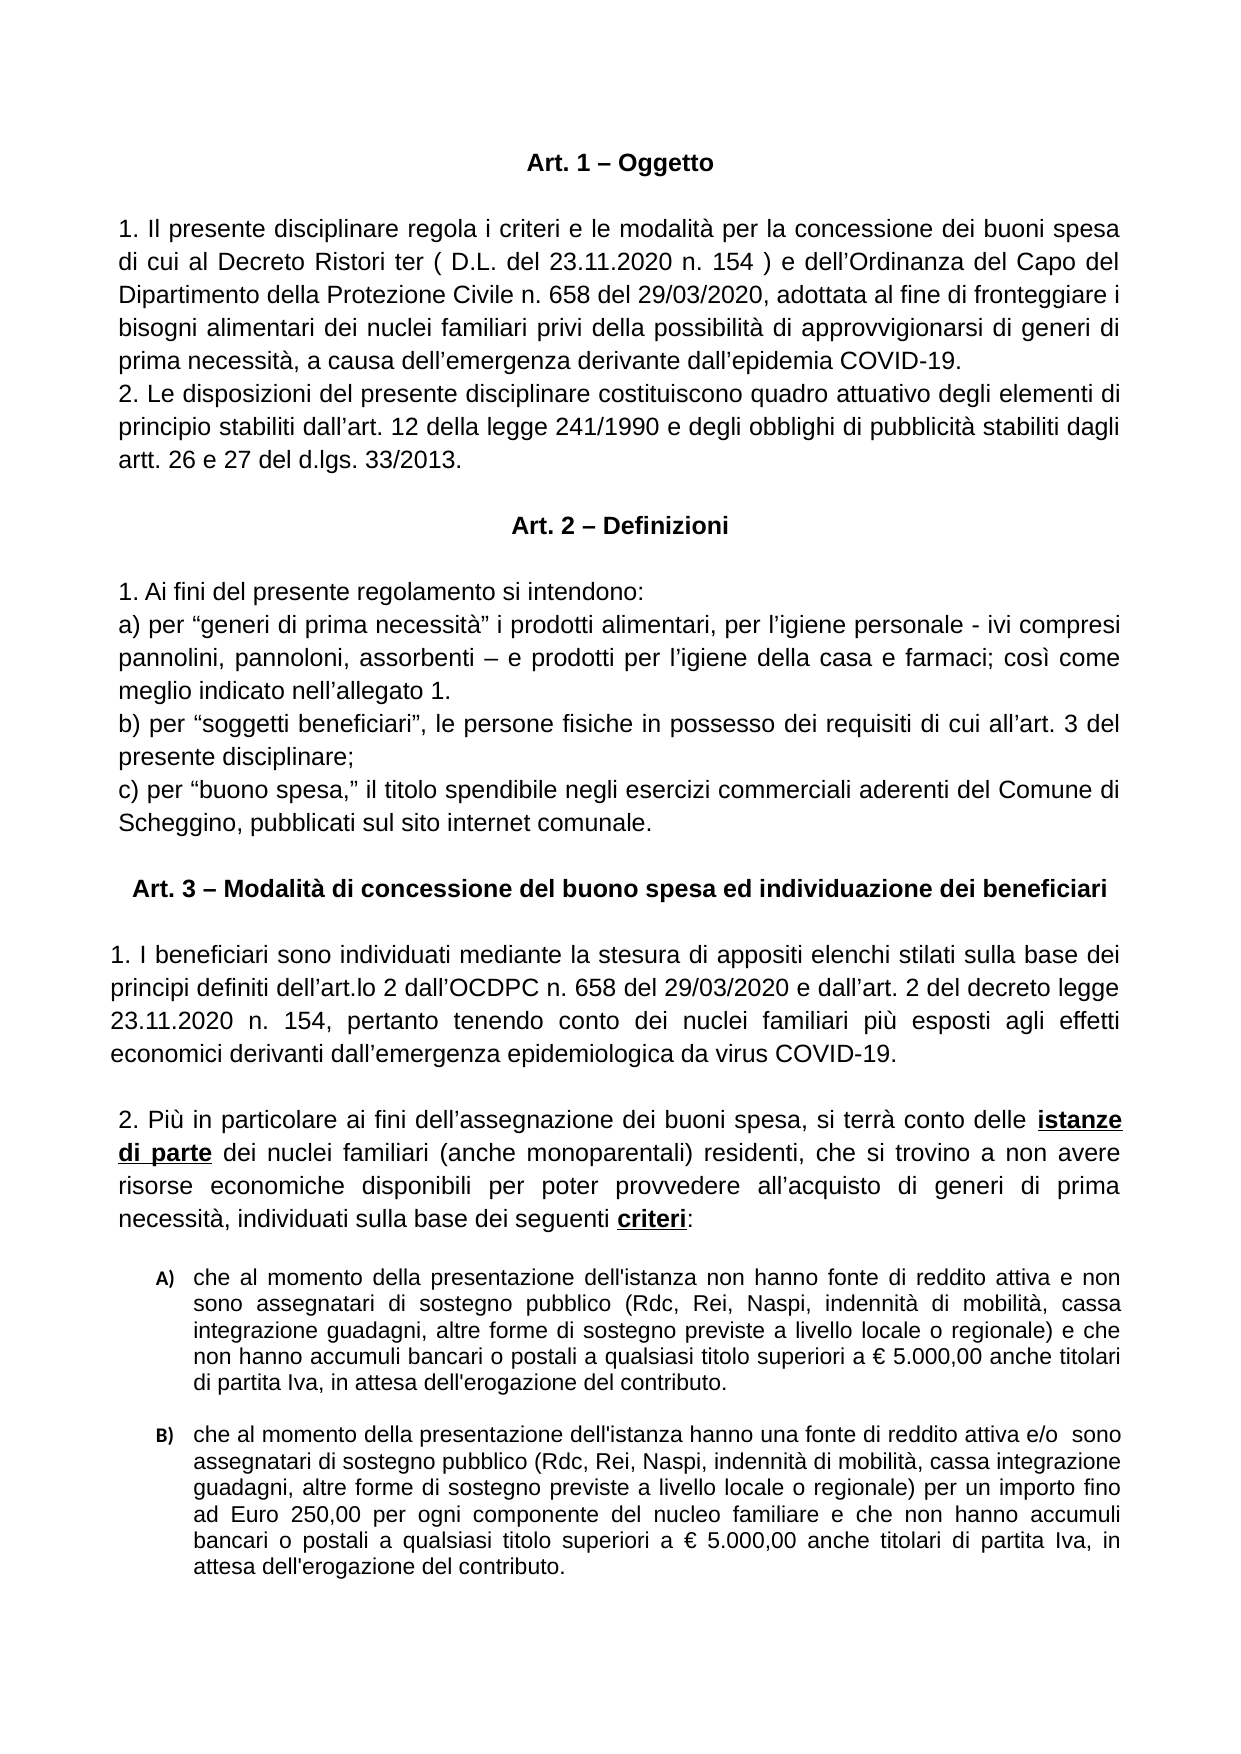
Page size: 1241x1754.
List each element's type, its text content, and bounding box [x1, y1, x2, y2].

text 1. Il presente disciplinare regola i criteri e le modalità per la concessione dei buoni spesa di cui al Decreto Ristori ter ( D.L. del 23.11.2020 n. 154 ) e dell’Ordinanza del Capo del Dipartimento della Protezione Civile n. 658 del 29/03/2020, adottata al fine di fronteggiare i bisogni alimentari dei nuclei familiari privi della possibilità di approvvigionarsi di generi di prima necessità, a causa dell’emergenza derivante dall’epidemia COVID-19. [118, 214, 1122, 374]
text a) per “generi di prima necessità” i prodotti alimentari, per l’igiene personale - ivi compresi pannolini, pannoloni, assorbenti – e prodotti per l’igiene della casa e farmaci; così come meglio indicato nell’allegato 1. [118, 610, 1122, 705]
text Art. 3 – Modalità di concessione del buono spesa ed individuazione dei beneficiari [118, 874, 1122, 903]
list che al momento della presentazione dell'istanza hanno una fonte di reddito attiva e/o sono assegnatari di sostegno pubblico (Rdc, Rei, Naspi, indennità di mobilità, cassa integrazione guadagni, altre forme di sostegno previste a livello locale o regionale) per un importo fino ad Euro 250,00 per ogni componente del nucleo familiare e che non hanno accumuli bancari o postali a qualsiasi titolo superiori a € 5.000,00 anche titolari di partita Iva, in attesa dell'erogazione del contributo. [156, 1421, 1122, 1579]
text Art. 2 – Definizioni [118, 511, 1122, 539]
text Art. 1 – Oggetto [118, 148, 1122, 176]
text 2. Le disposizioni del presente disciplinare costituiscono quadro attuativo degli elementi di principio stabiliti dall’art. 12 della legge 241/1990 e degli obblighi di pubblicità stabiliti dagli artt. 26 e 27 del d.lgs. 33/2013. [118, 379, 1122, 473]
text 2. Più in particolare ai fini dell’assegnazione dei buoni spesa, si terrà conto delle istanze di parte dei nuclei familiari (anche monoparentali) residenti, che si trovino a non avere risorse economiche disponibili per poter provvedere all’acquisto di generi di prima necessità, individuati sulla base dei seguenti criteri: [118, 1105, 1122, 1233]
text 1. Ai fini del presente regolamento si intendono: [118, 577, 1122, 606]
text c) per “buono spesa,” il titolo spendibile negli esercizi commerciali aderenti del Comune di Scheggino, pubblicati sul sito internet comunale. [118, 775, 1122, 837]
list che al momento della presentazione dell'istanza non hanno fonte di reddito attiva e non sono assegnatari di sostegno pubblico (Rdc, Rei, Naspi, indennità di mobilità, cassa integrazione guadagni, altre forme di sostegno previste a livello locale o regionale) e che non hanno accumuli bancari o postali a qualsiasi titolo superiori a € 5.000,00 anche titolari di partita Iva, in attesa dell'erogazione del contributo. [156, 1264, 1122, 1396]
text b) per “soggetti beneficiari”, le persone fisiche in possesso dei requisiti di cui all’art. 3 del presente disciplinare; [118, 709, 1122, 771]
text 1. I beneficiari sono individuati mediante la stesura di appositi elenchi stilati sulla base dei principi definiti dell’art.lo 2 dall’OCDPC n. 658 del 29/03/2020 e dall’art. 2 del decreto legge 23.11.2020 n. 154, pertanto tenendo conto dei nuclei familiari più esposti agli effetti economici derivanti dall’emergenza epidemiologica da virus COVID-19. [110, 940, 1122, 1068]
